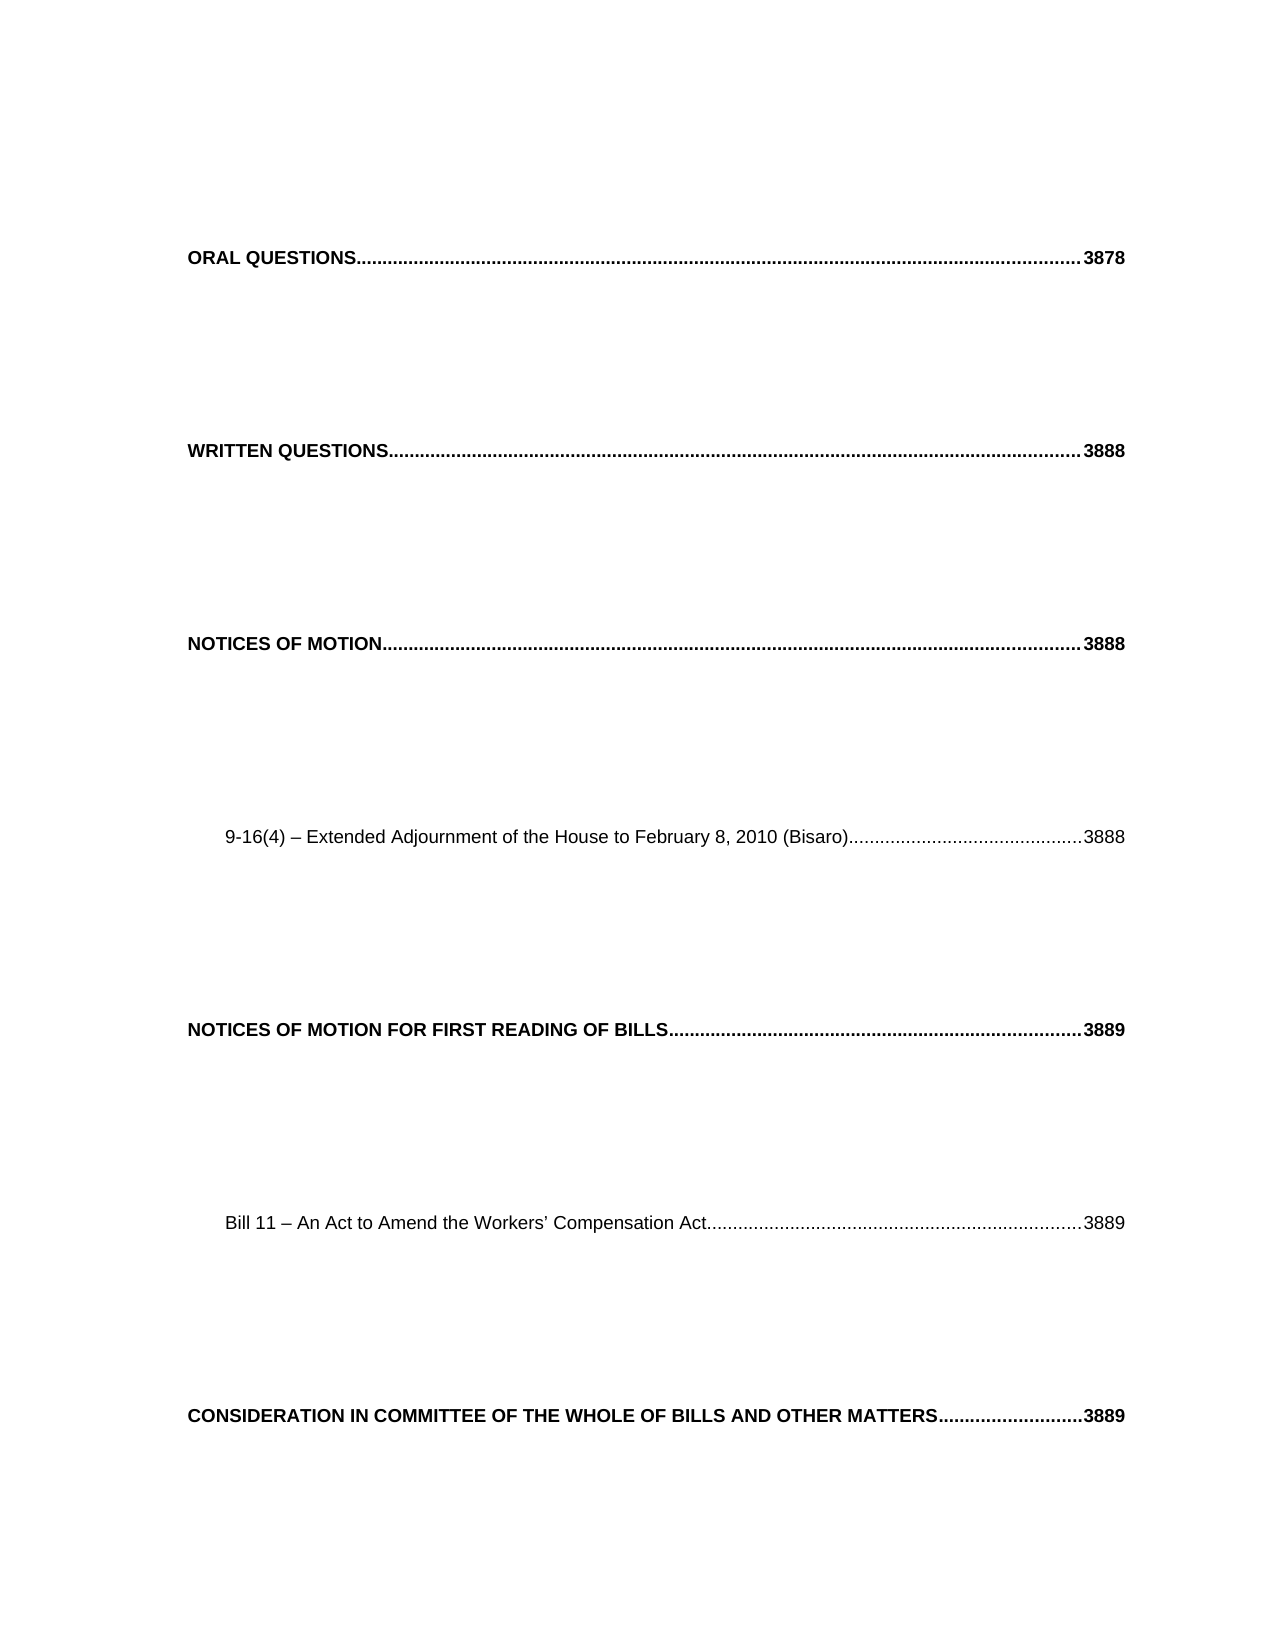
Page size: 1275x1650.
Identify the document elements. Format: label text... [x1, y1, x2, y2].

text ORAL QUESTIONS 3878 [187, 247, 1162, 268]
text CONSIDERATION IN COMMITTEE OF THE WHOLE OF BILLS AND OTHER MATTERS 3889 [187, 1405, 1162, 1427]
text 9-16(4) – Extended Adjournment of the House to February 8, 2010 (Bisaro) 3888 [187, 826, 1162, 847]
text NOTICES OF MOTION FOR FIRST READING OF BILLS 3889 [187, 1019, 1162, 1041]
text WRITTEN QUESTIONS 3888 [187, 440, 1162, 461]
text NOTICES OF MOTION 3888 [187, 633, 1162, 654]
text Bill 11 – An Act to Amend the Workers’ Compensation Act 3889 [187, 1212, 1162, 1234]
